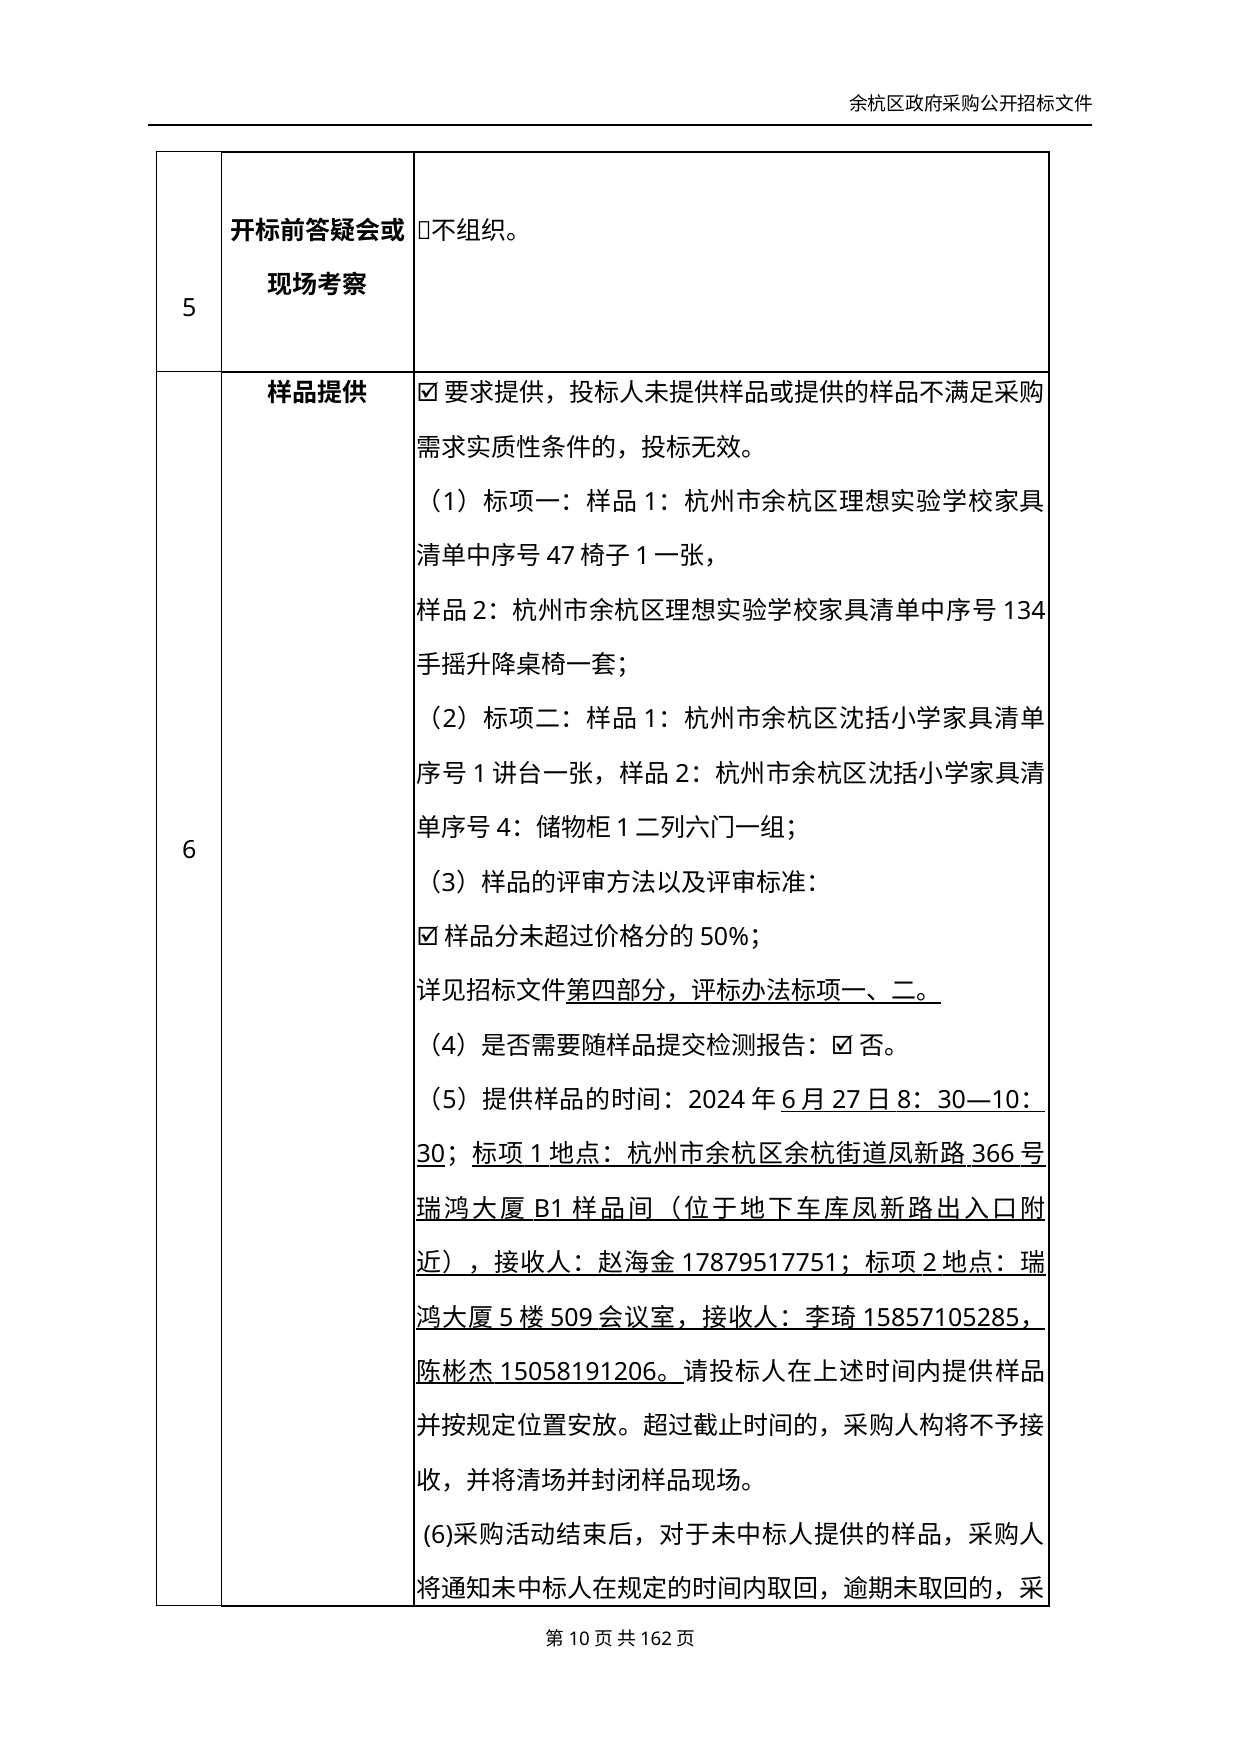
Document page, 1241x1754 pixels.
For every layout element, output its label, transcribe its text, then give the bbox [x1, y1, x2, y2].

table_cell 5 [157, 152, 221, 371]
table_cell 不组织。 [415, 153, 1048, 371]
table_cell 样品提供 [222, 373, 413, 1605]
table_cell 开标前答疑会或现场考察 [222, 153, 413, 371]
table_cell 6 [157, 372, 221, 1605]
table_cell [415, 373, 1048, 1605]
